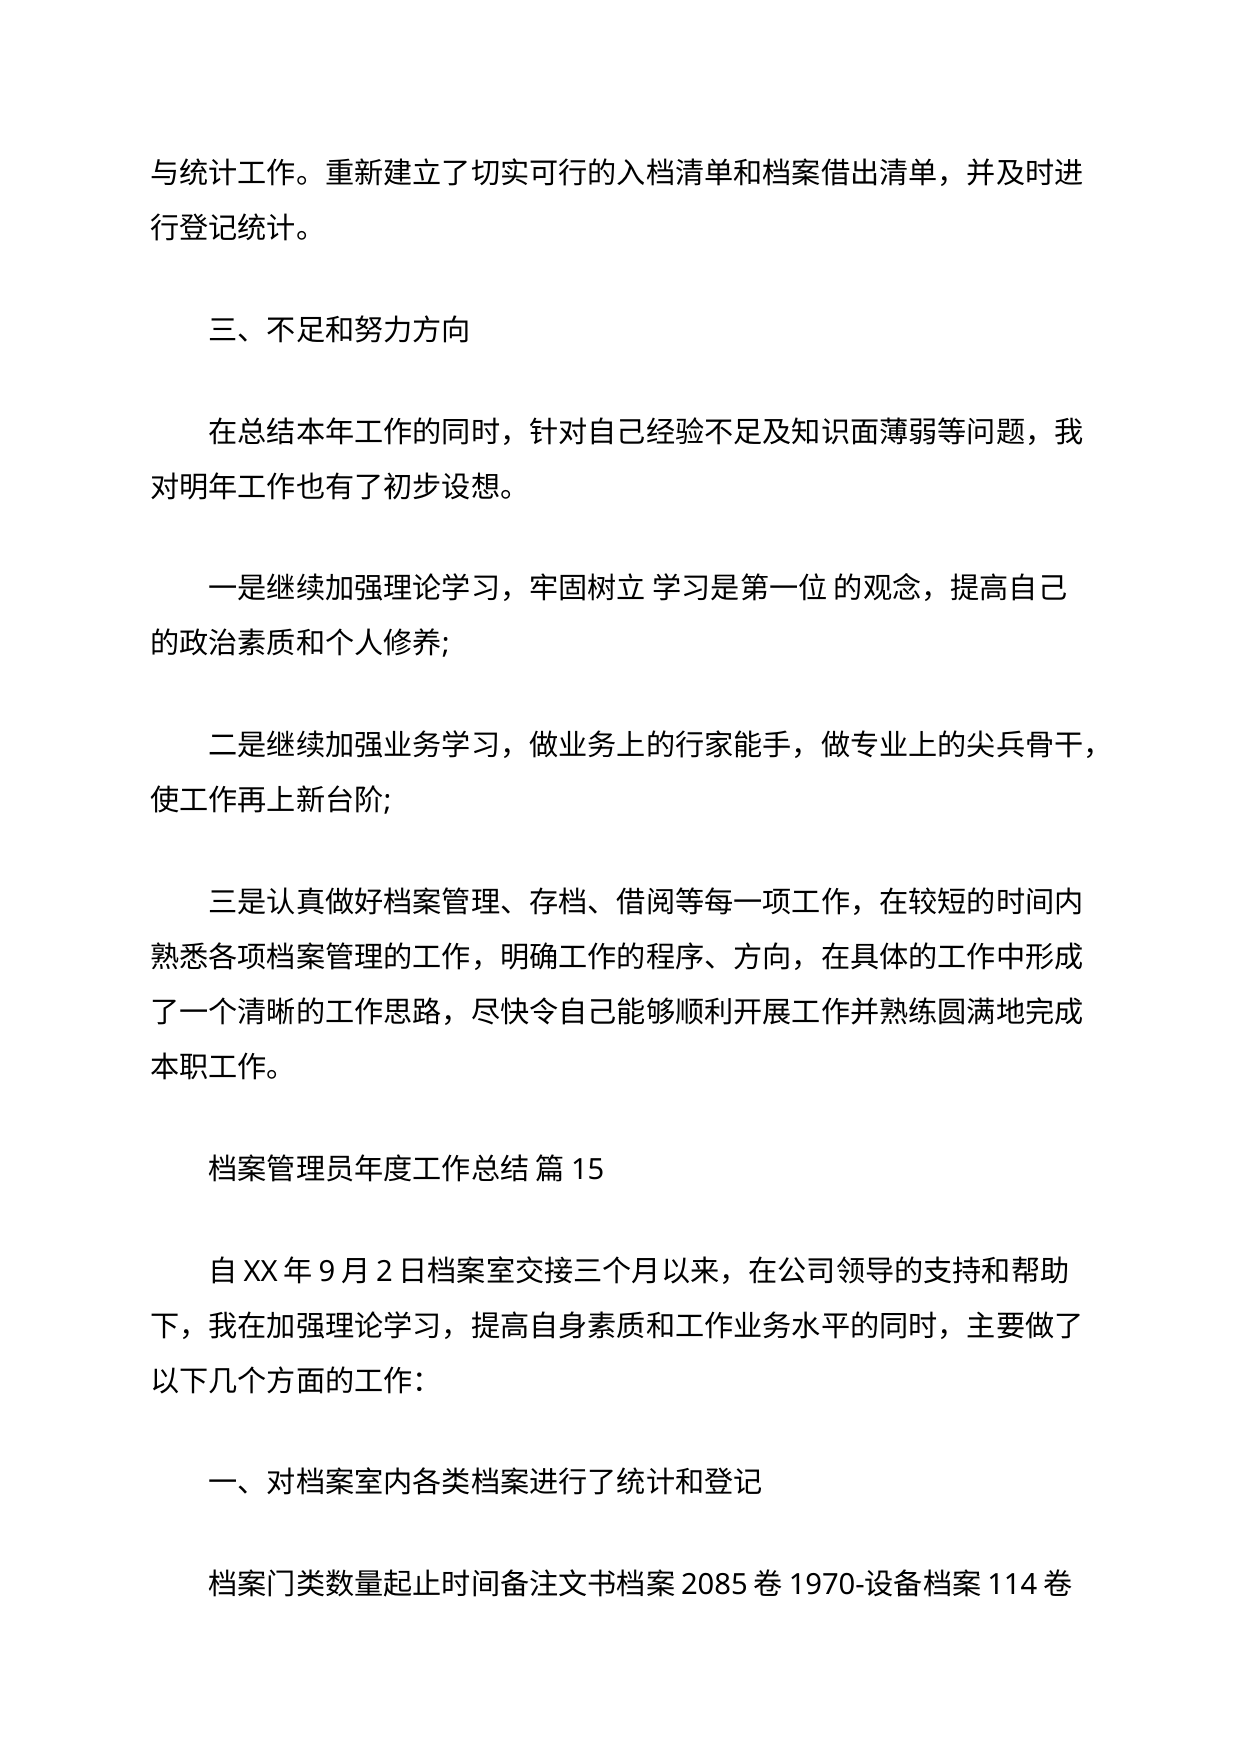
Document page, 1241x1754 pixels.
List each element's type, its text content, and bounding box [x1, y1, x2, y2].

text 二是继续加强业务学习，做业务上的行家能手，做专业上的尖兵骨干，使工作再上新台阶; [150, 722, 1090, 819]
text 一是继续加强理论学习，牢固树立 学习是第一位 的观念，提高自己的政治素质和个人修养; [150, 565, 1090, 662]
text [150, 1561, 1090, 1603]
text 自XX年9月2日档案室交接三个月以来，在公司领导的支持和帮助下，我在加强理论学习，提高自身素质和工作业务水平的同时，主要做了以下几个方面的工作： [150, 1247, 1090, 1399]
text 一、对档案室内各类档案进行了统计和登记 [150, 1459, 1090, 1501]
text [150, 150, 1090, 247]
text 档案管理员年度工作总结 篇15 [150, 1145, 1090, 1188]
text 在总结本年工作的同时，针对自己经验不足及知识面薄弱等问题，我对明年工作也有了初步设想。 [150, 408, 1090, 506]
text 三是认真做好档案管理、存档、借阅等每一项工作，在较短的时间内熟悉各项档案管理的工作，明确工作的程序、方向，在具体的工作中形成了一个清晰的工作思路，尽快令自己能够顺利开展工作并熟练圆满地完成本职工作。 [150, 879, 1090, 1086]
text 三、不足和努力方向 [150, 307, 1090, 349]
